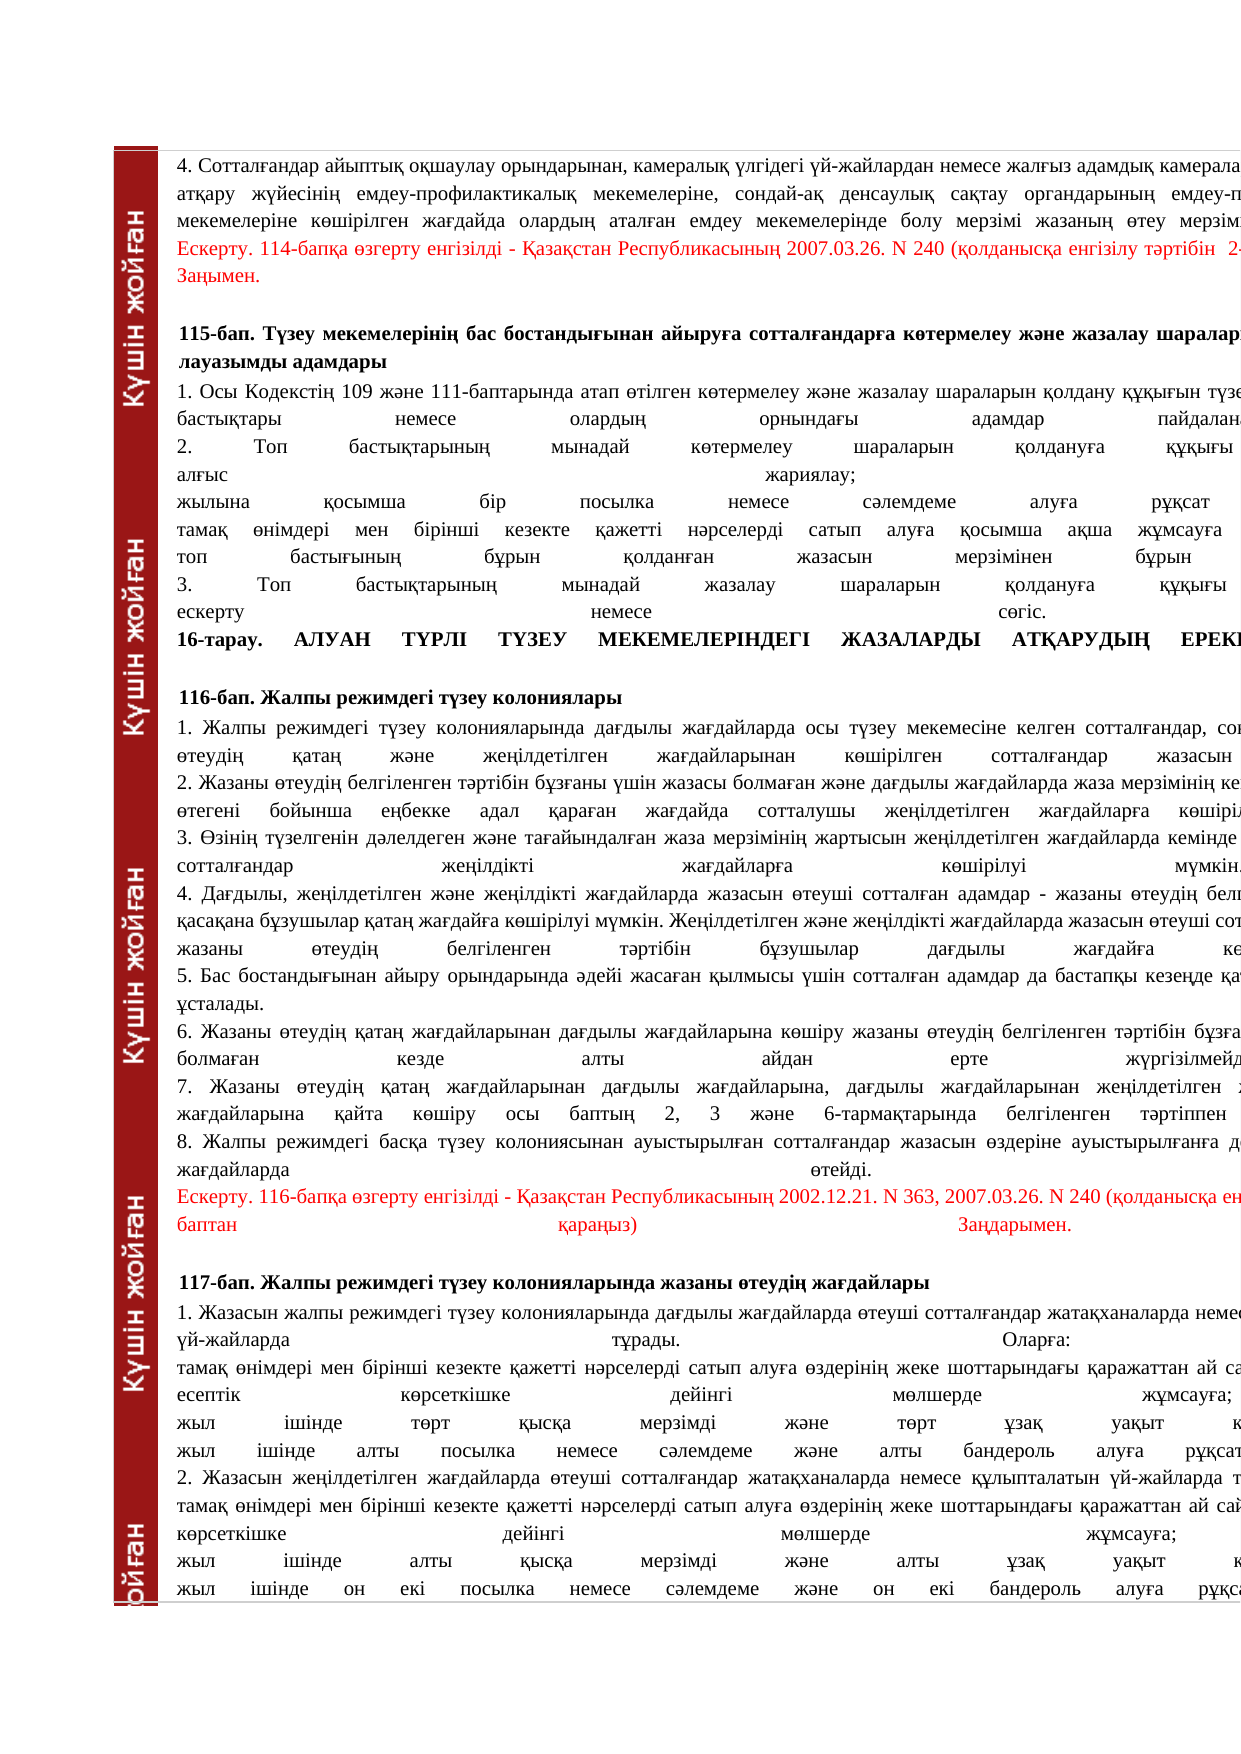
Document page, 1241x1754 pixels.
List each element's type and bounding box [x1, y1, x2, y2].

picture [114, 146, 158, 150]
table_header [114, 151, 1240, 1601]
